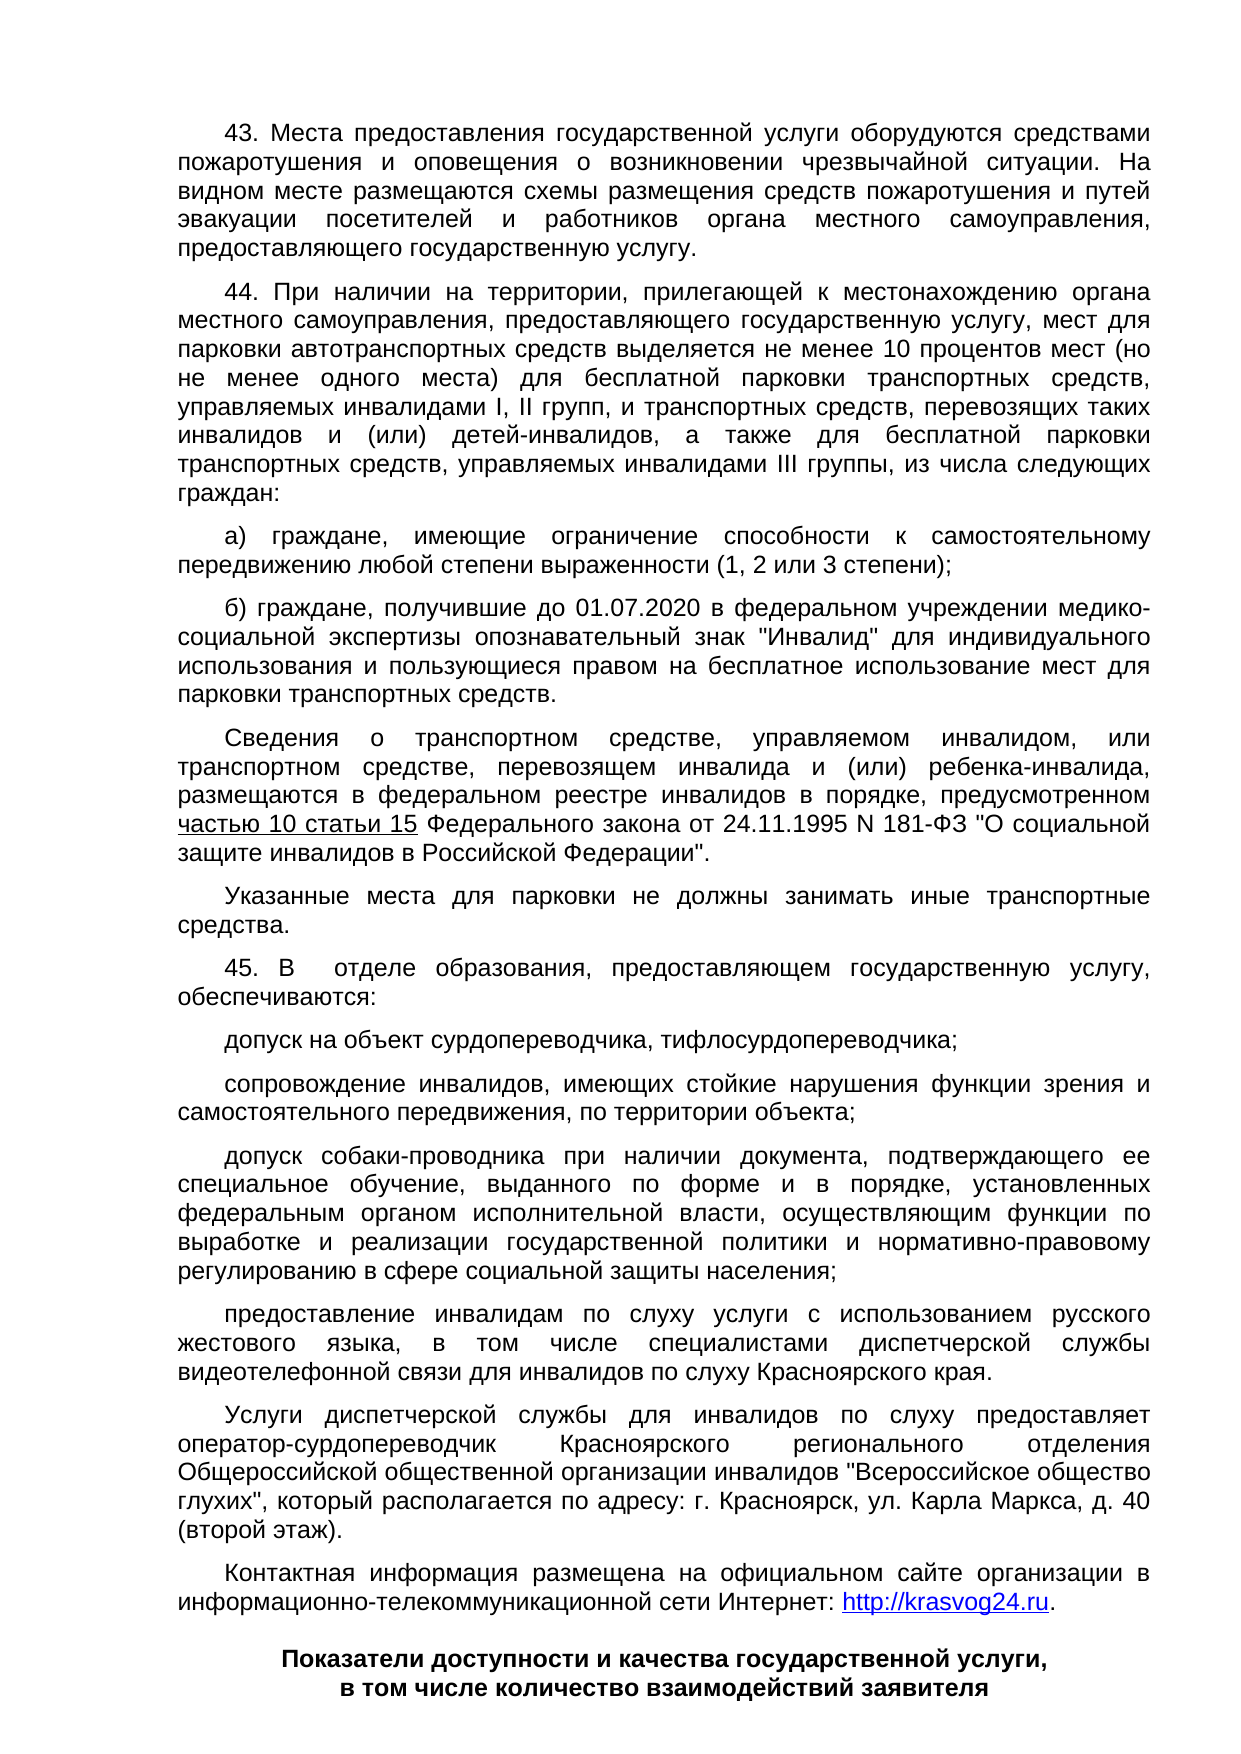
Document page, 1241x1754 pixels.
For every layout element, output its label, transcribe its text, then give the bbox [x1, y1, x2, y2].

text Показатели доступности и качества государственной услуги, [177, 1644, 1152, 1673]
text 43. Места предоставления государственной услуги оборудуются средствами пожаротушения и оповещения о возникновении чрезвычайной ситуации. На видном месте размещаются схемы размещения средств пожаротушения и путей эвакуации посетителей и работников органа местного самоуправления, предоставляющего государственную услугу. [177, 118, 1152, 262]
text предоставление инвалидам по слуху услуги с использованием русского жестового языка, в том числе специалистами диспетчерской службы видеотелефонной связи для инвалидов по слуху Красноярского края. [177, 1299, 1152, 1385]
text 45. В отделе образования, предоставляющем государственную услугу, обеспечиваются: [177, 953, 1152, 1011]
text Услуги диспетчерской службы для инвалидов по слуху предоставляет оператор-сурдопереводчик Красноярского регионального отделения Общероссийской общественной организации инвалидов "Всероссийское общество глухих", который располагается по адресу: г. Красноярск, ул. Карла Маркса, д. 40 (второй этаж). [177, 1400, 1152, 1543]
text сопровождение инвалидов, имеющих стойкие нарушения функции зрения и самостоятельного передвижения, по территории объекта; [177, 1068, 1152, 1126]
text Сведения о транспортном средстве, управляемом инвалидом, или транспортном средстве, перевозящем инвалида и (или) ребенка-инвалида, размещаются в федеральном реестре инвалидов в порядке, предусмотренном частью 10 статьи 15 Федерального закона от 24.11.1995 N 181-ФЗ "О социальной защите инвалидов в Российской Федерации". [177, 723, 1152, 866]
text Указанные места для парковки не должны занимать иные транспортные средства. [177, 881, 1152, 938]
text допуск собаки-проводника при наличии документа, подтверждающего ее специальное обучение, выданного по форме и в порядке, установленных федеральным органом исполнительной власти, осуществляющим функции по выработке и реализации государственной политики и нормативно-правовому регулированию в сфере социальной защиты населения; [177, 1141, 1152, 1284]
text допуск на объект сурдопереводчика, тифлосурдопереводчика; [177, 1025, 1152, 1054]
text в том числе количество взаимодействий заявителя [177, 1673, 1152, 1702]
text 44. При наличии на территории, прилегающей к местонахождению органа местного самоуправления, предоставляющего государственную услугу, мест для парковки автотранспортных средств выделяется не менее 10 процентов мест (но не менее одного места) для бесплатной парковки транспортных средств, управляемых инвалидами I, II групп, и транспортных средств, перевозящих таких инвалидов и (или) детей-инвалидов, а также для бесплатной парковки транспортных средств, управляемых инвалидами III группы, из числа следующих граждан: [177, 276, 1152, 506]
text Контактная информация размещена на официальном сайте организации в информационно-телекоммуникационной сети Интернет: http://krasvog24.ru. [177, 1558, 1152, 1616]
text а) граждане, имеющие ограничение способности к самостоятельному передвижению любой степени выраженности (1, 2 или 3 степени); [177, 521, 1152, 578]
text б) граждане, получившие до 01.07.2020 в федеральном учреждении медико-социальной экспертизы опознавательный знак "Инвалид" для индивидуального использования и пользующиеся правом на бесплатное использование мест для парковки транспортных средств. [177, 593, 1152, 708]
